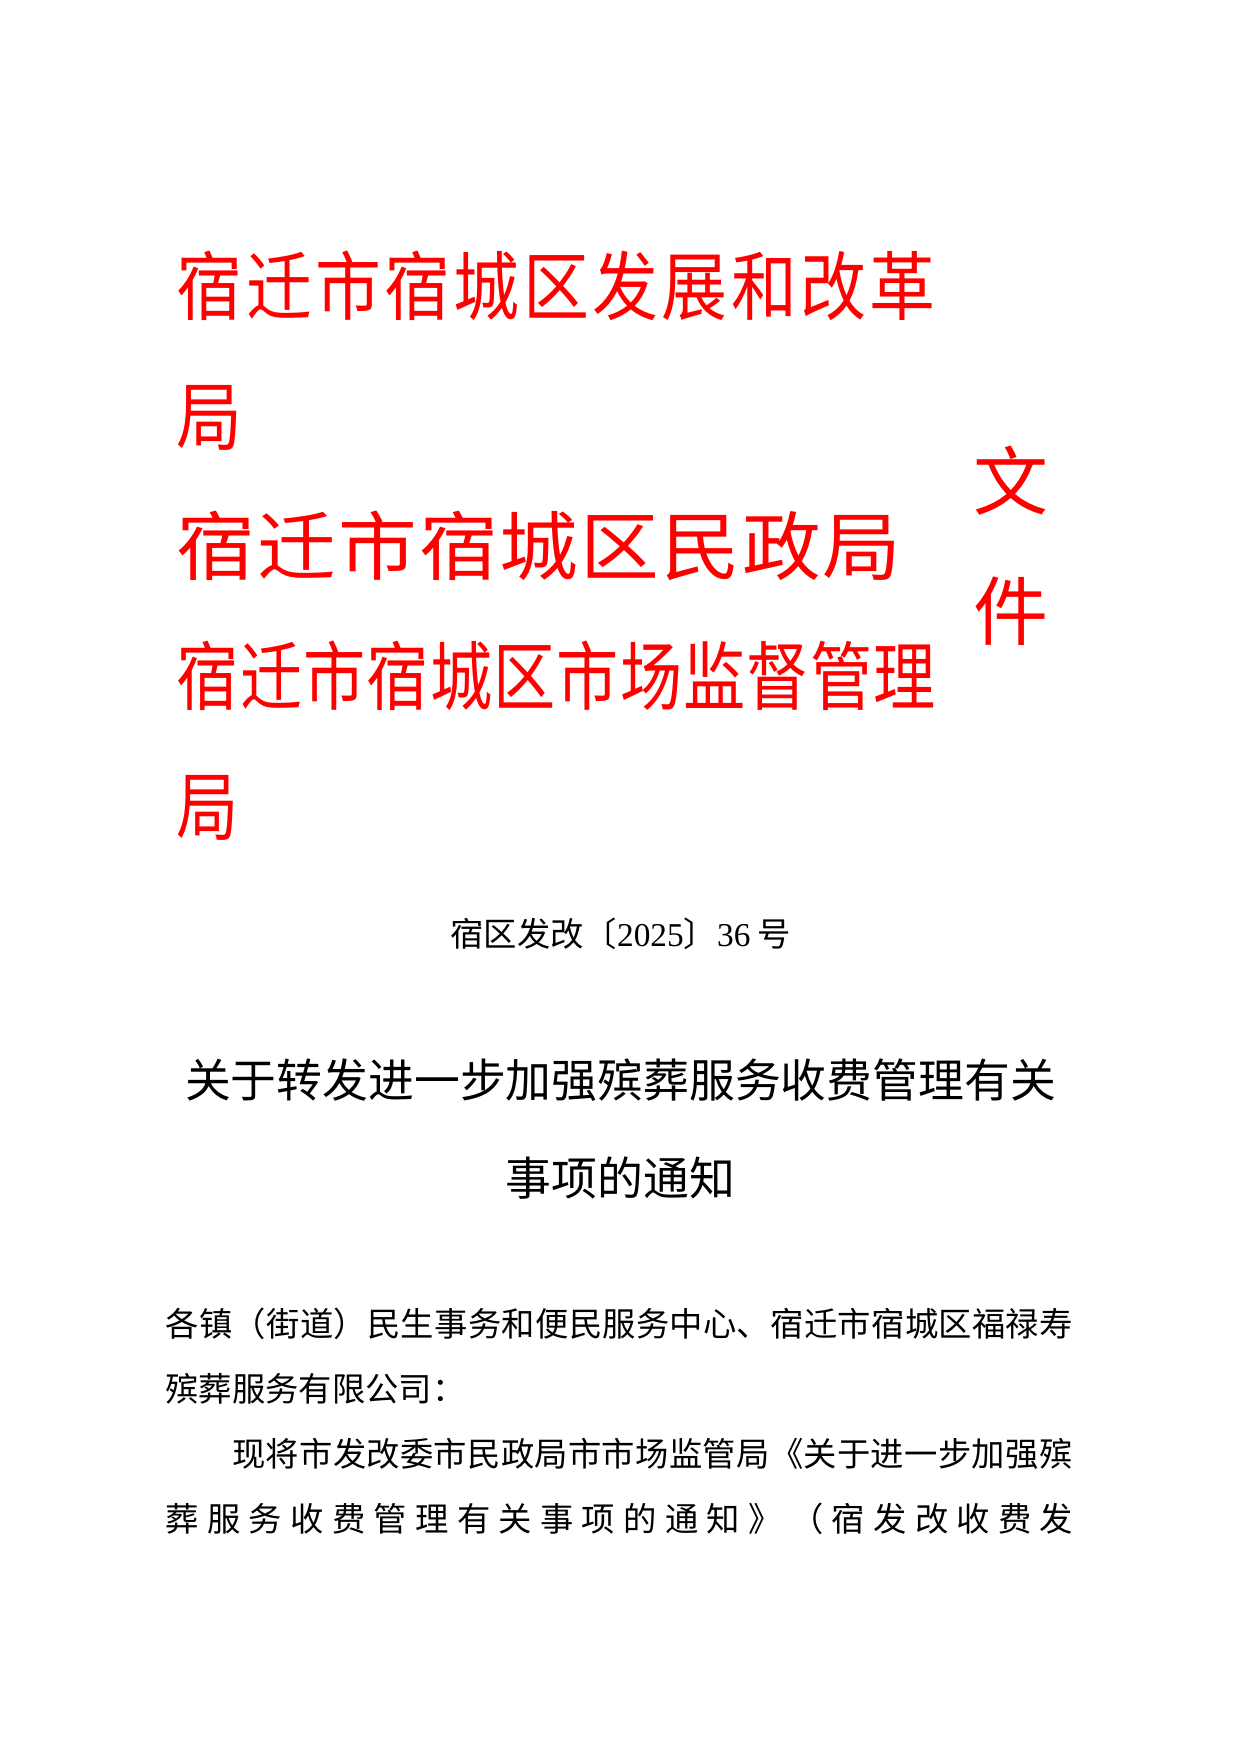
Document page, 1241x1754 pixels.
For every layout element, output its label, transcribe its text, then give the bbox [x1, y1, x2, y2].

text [165, 1419, 1075, 1549]
text 宿区发改〔2025〕36号 [165, 899, 1075, 964]
table_header 宿迁市宿城区发展和改革局 宿迁市宿城区民政局 宿迁市宿城区市场监督管理局 [165, 217, 948, 867]
table_header 文 件 [948, 217, 1074, 867]
text 各镇（街道）民生事务和便民服务中心、宿迁市宿城区福禄寿殡葬服务有限公司： [165, 1289, 1075, 1419]
text 关于转发进一步加强殡葬服务收费管理有关事项的通知 [165, 1029, 1075, 1224]
